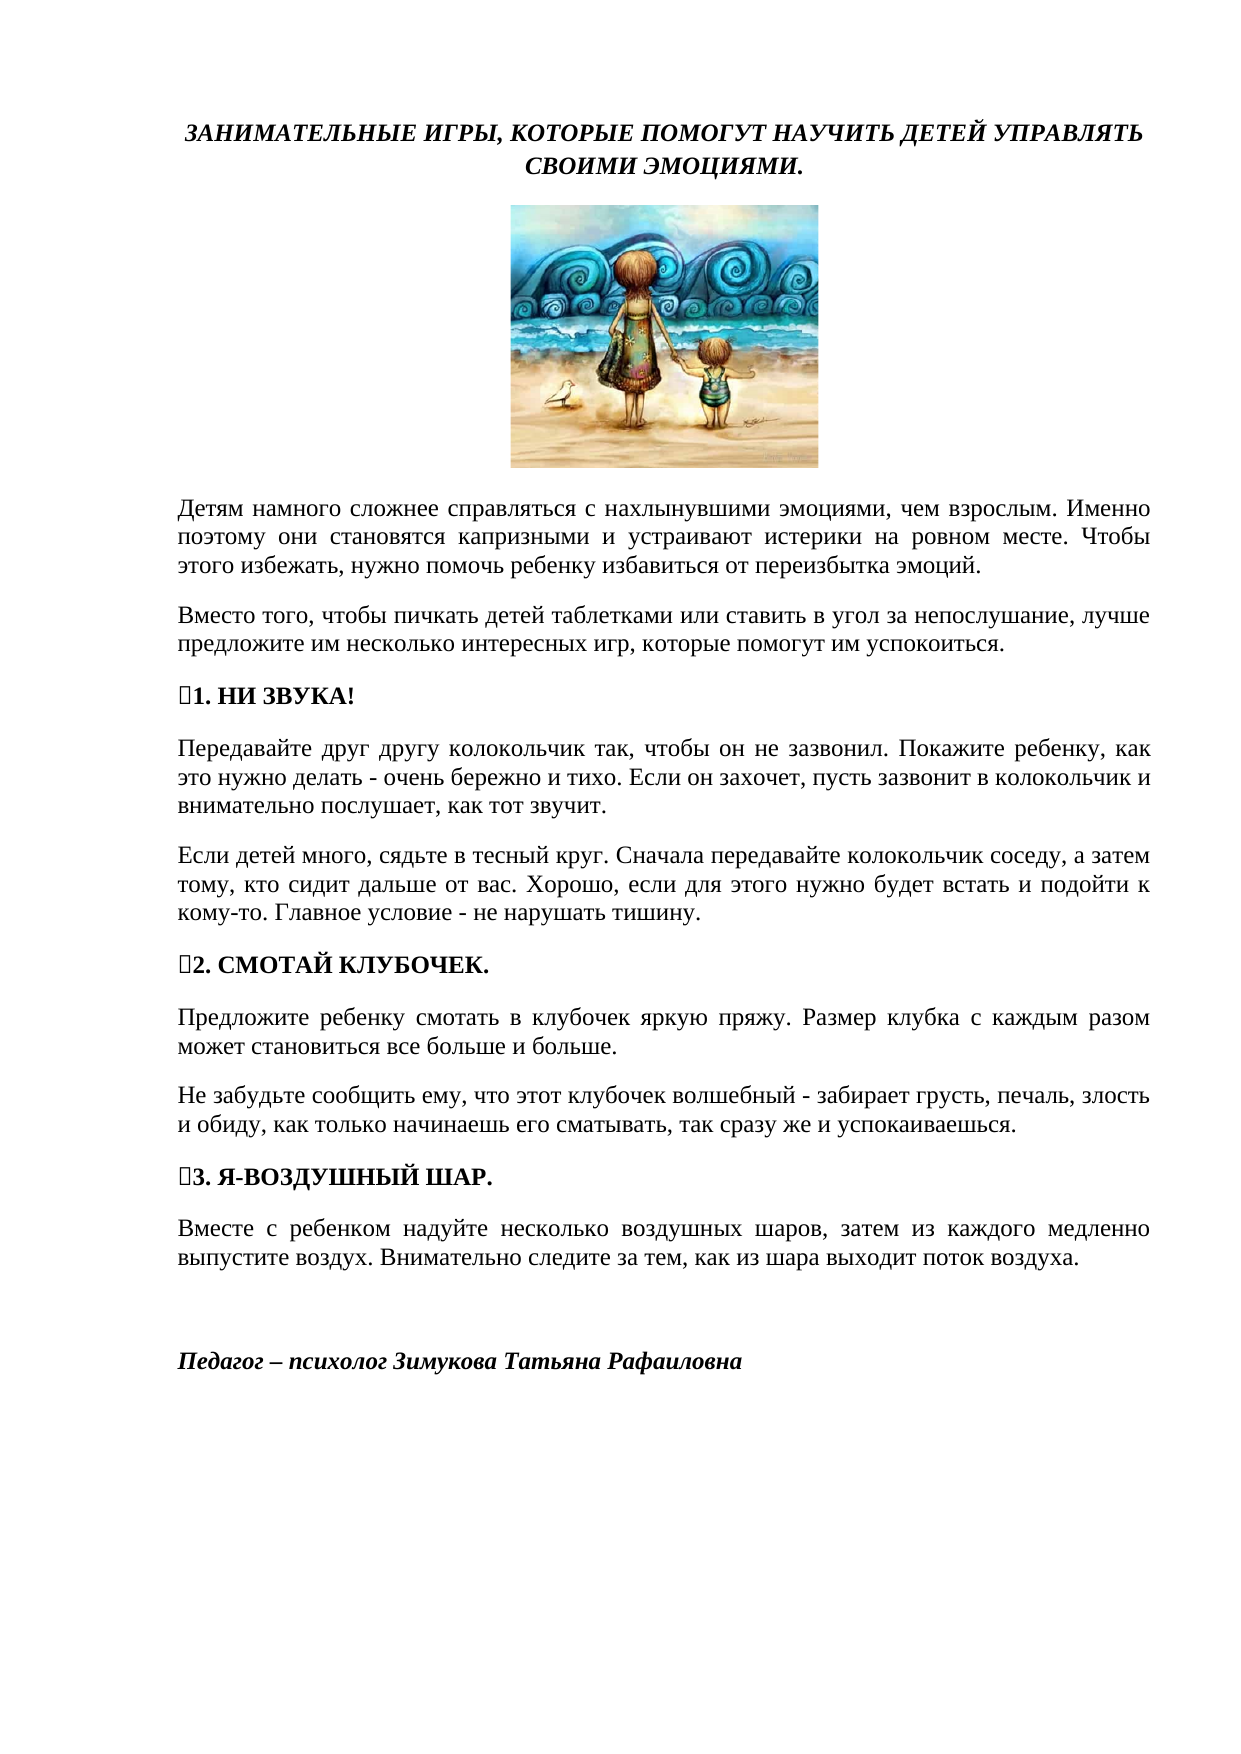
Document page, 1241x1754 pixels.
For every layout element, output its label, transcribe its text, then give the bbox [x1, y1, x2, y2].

text 🔹1. НИ ЗВУКА! [177, 678, 1152, 712]
text Вместо того, чтобы пичкать детей таблетками или ставить в угол за непослушание, лучше предложите им несколько интересных игр, которые помогут им успокоиться. [177, 600, 1152, 657]
text Детям намного сложнее справляться с нахлынувшими эмоциями, чем взрослым. Именно поэтому они становятся капризными и устраивают истерики на ровном месте. Чтобы этого избежать, нужно помочь ребенку избавиться от переизбытка эмоций. [177, 493, 1152, 579]
text Не забудьте сообщить ему, что этот клубочек волшебный - забирает грусть, печаль, злость и обиду, как только начинаешь его сматывать, так сразу же и успокаиваешься. [177, 1080, 1152, 1138]
text Предложите ребенку смотать в клубочек яркую пряжу. Размер клубка с каждым разом может становиться все больше и больше. [177, 1002, 1152, 1059]
picture [510, 205, 819, 468]
text 🔹3. Я-ВОЗДУШНЫЙ ШАР. [177, 1159, 1152, 1193]
text Педагог – психолог Зимукова Татьяна Рафаиловна [177, 1346, 1152, 1374]
text Вместе с ребенком надуйте несколько воздушных шаров, затем из каждого медленно выпустите воздух. Внимательно следите за тем, как из шара выходит поток воздуха. [177, 1213, 1152, 1271]
text 🔹2. СМОТАЙ КЛУБОЧЕК. [177, 947, 1152, 981]
text Если детей много, сядьте в тесный круг. Сначала передавайте колокольчик соседу, а затем тому, кто сидит дальше от вас. Хорошо, если для этого нужно будет встать и подойти к кому-то. Главное условие - не нарушать тишину. [177, 840, 1152, 926]
text Передавайте друг другу колокольчик так, чтобы он не зазвонил. Покажите ребенку, как это нужно делать - очень бережно и тихо. Если он захочет, пусть зазвонит в колокольчик и внимательно послушает, как тот звучит. [177, 733, 1152, 819]
text ЗАНИМАТЕЛЬНЫЕ ИГРЫ, КОТОРЫЕ ПОМОГУТ НАУЧИТЬ ДЕТЕЙ УПРАВЛЯТЬ СВОИМИ ЭМОЦИЯМИ. [177, 118, 1152, 180]
